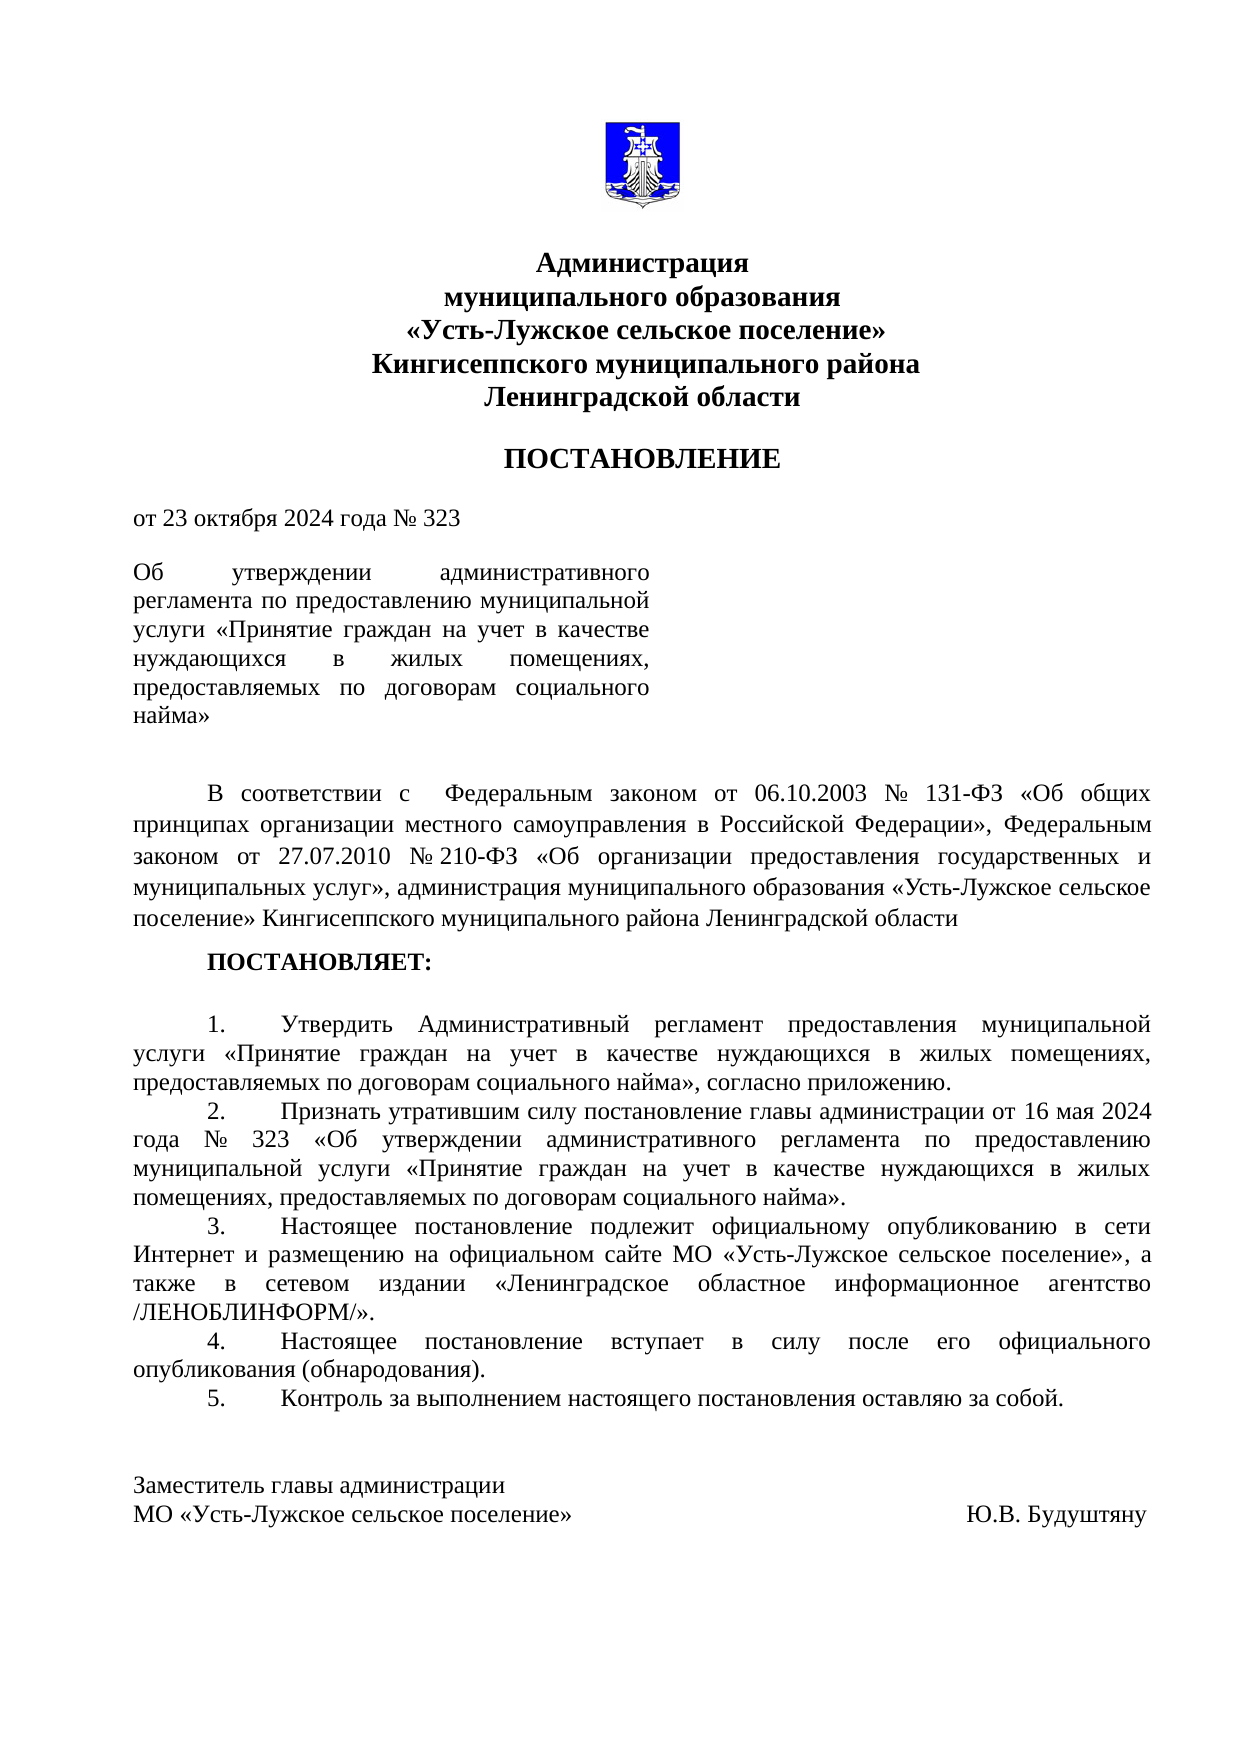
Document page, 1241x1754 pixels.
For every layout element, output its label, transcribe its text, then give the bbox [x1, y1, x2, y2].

list Контроль за выполнением настоящего постановления оставляю за собой. [133, 1383, 1152, 1412]
text Ленинградской области [133, 379, 1152, 413]
text муниципального образования [133, 279, 1152, 312]
text Кингисеппского муниципального района [133, 346, 1152, 379]
subtitle В соответствии с Федеральным законом от 06.10.2003 № 131-ФЗ «Об общих принципах организации местного самоуправления в Российской Федерации», Федеральным законом от 27.07.2010 № 210-ФЗ «Об организации предоставления государственных и муниципальных услуг», администрация муниципального образования «Усть-Лужское сельское поселение» Кингисеппского муниципального района Ленинградской области [133, 775, 1152, 932]
picture [598, 118, 687, 212]
list Настоящее постановление вступает в силу после его официального опубликования (обнародования). [133, 1326, 1152, 1383]
text Администрация [133, 245, 1152, 279]
text «Усть-Лужское сельское поселение» [133, 312, 1152, 346]
text от 23 октября 2024 года № 323 [133, 503, 1152, 531]
list Признать утратившим силу постановление главы администрации от 16 мая 2024 года № 323 «Об утверждении административного регламента по предоставлению муниципальной услуги «Принятие граждан на учет в качестве нуждающихся в жилых помещениях, предоставляемых по договорам социального найма». [133, 1096, 1152, 1211]
list Об утверждении административного регламента по предоставлению муниципальной услуги «Принятие граждан на учет в качестве нуждающихся в жилых помещениях, предоставляемых по договорам социального найма» [133, 557, 650, 729]
list Утвердить Административный регламент предоставления муниципальной услуги «Принятие граждан на учет в качестве нуждающихся в жилых помещениях, предоставляемых по договорам социального найма», согласно приложению. [133, 1009, 1152, 1096]
list Настоящее постановление подлежит официальному опубликованию в сети Интернет и размещению на официальном сайте МО «Усть-Лужское сельское поселение», а также в сетевом издании «Ленинградское областное информационное агентство /ЛЕНОБЛИНФОРМ/». [133, 1211, 1152, 1326]
text ПОСТАНОВЛЕНИЕ [133, 441, 1152, 475]
text МО «Усть-Лужское сельское поселение» Ю.В. Будуштяну [133, 1499, 1152, 1527]
text Заместитель главы администрации [133, 1470, 1152, 1499]
text ПОСТАНОВЛЯЕТ: [133, 947, 1152, 976]
